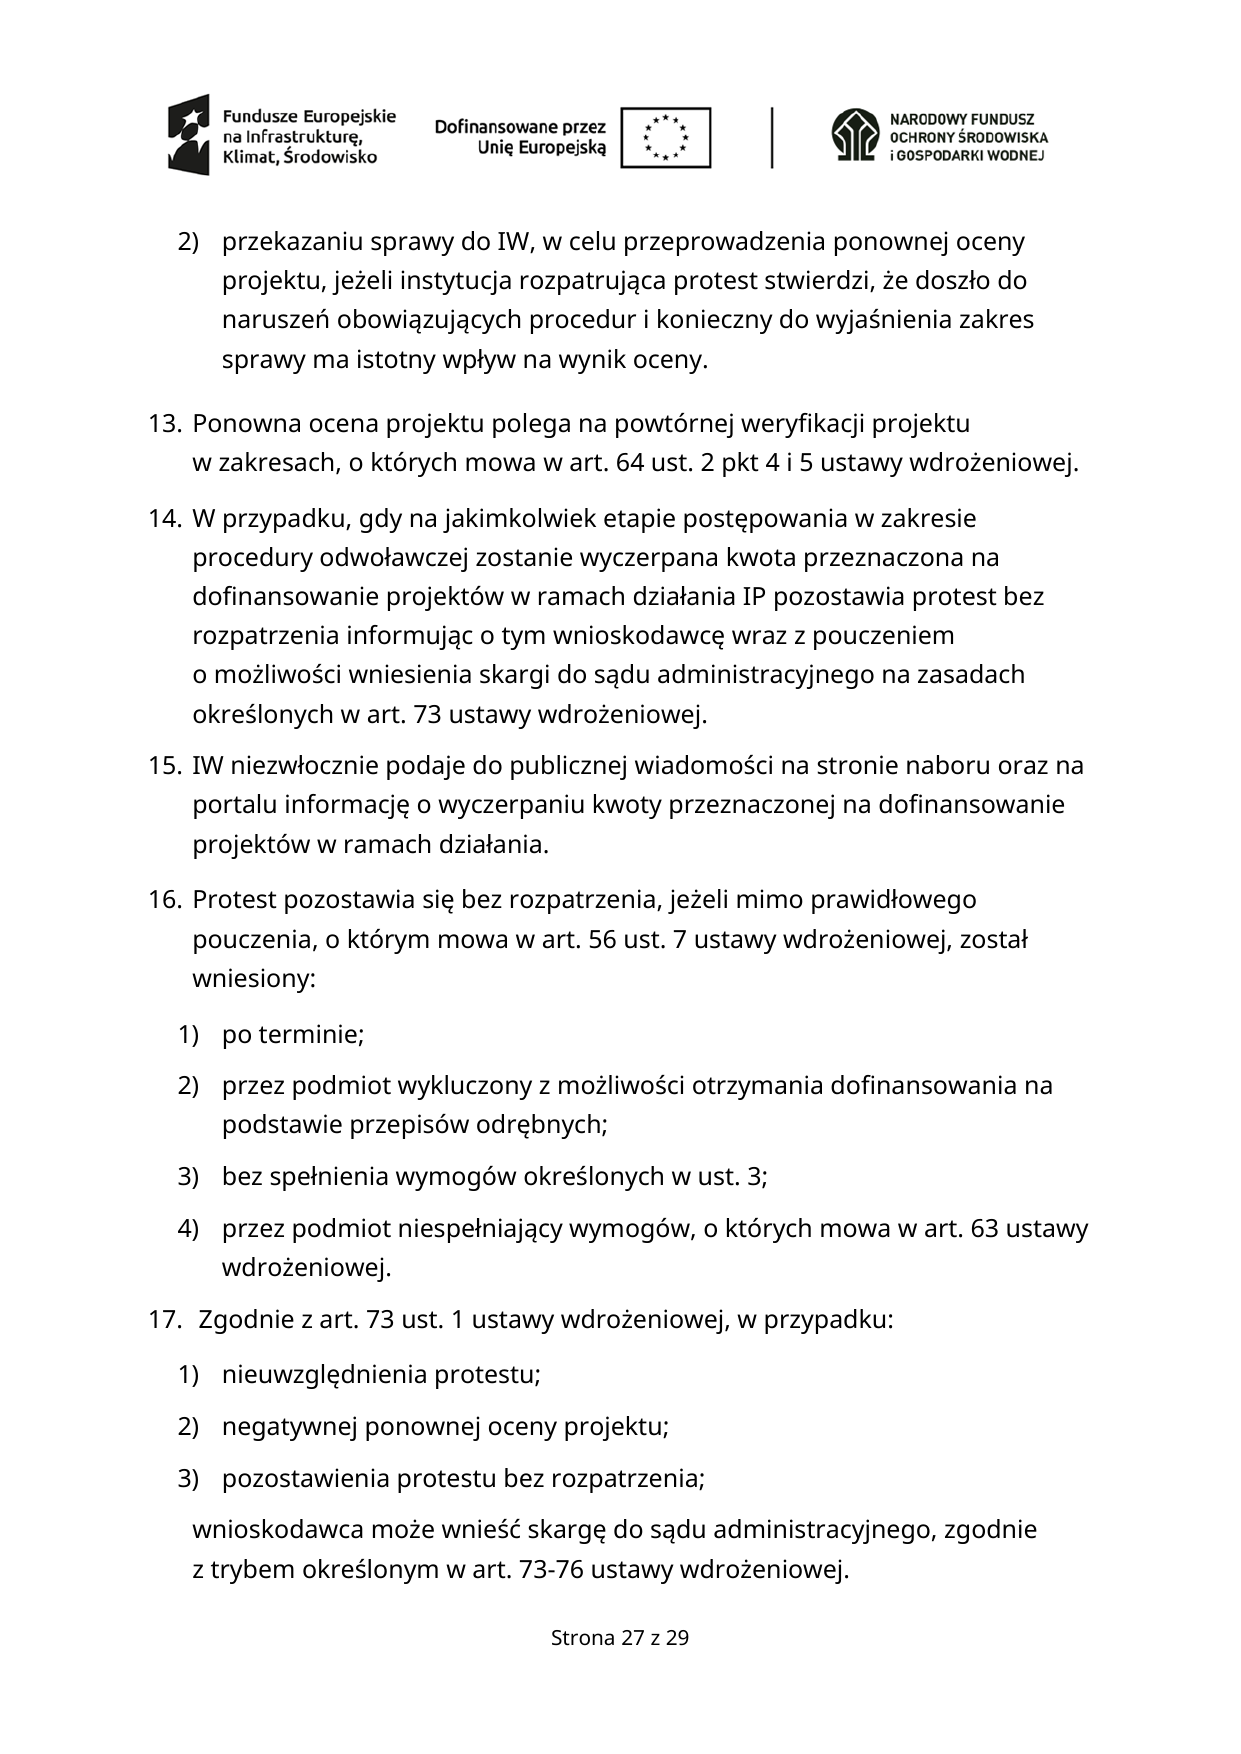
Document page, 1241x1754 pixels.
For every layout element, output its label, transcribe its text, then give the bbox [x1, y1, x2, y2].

text wnioskodawca może wnieść skargę do sądu administracyjnego, zgodnie z trybem określonym w art. 73-76 ustawy wdrożeniowej. [192, 1512, 1092, 1585]
list Zgodnie z art. 73 ust. 1 ustawy wdrożeniowej, w przypadku: [148, 1301, 1092, 1335]
list po terminie; [177, 1016, 1092, 1050]
list W przypadku, gdy na jakimkolwiek etapie postępowania w zakresie procedury odwoławczej zostanie wyczerpana kwota przeznaczona na dofinansowanie projektów w ramach działania IP pozostawia protest bez rozpatrzenia informując o tym wnioskodawcę wraz z pouczeniem o możliwości wniesienia skargi do sądu administracyjnego na zasadach określonych w art. 73 ustawy wdrożeniowej. [148, 501, 1092, 730]
list przekazaniu sprawy do IW, w celu przeprowadzenia ponownej oceny projektu, jeżeli instytucja rozpatrująca protest stwierdzi, że doszło do naruszeń obowiązujących procedur i konieczny do wyjaśnienia zakres sprawy ma istotny wpływ na wynik oceny. [177, 224, 1092, 375]
list Protest pozostawia się bez rozpatrzenia, jeżeli mimo prawidłowego pouczenia, o którym mowa w art. 56 ust. 7 ustawy wdrożeniowej, został wniesiony: [148, 882, 1092, 994]
list przez podmiot niespełniający wymogów, o których mowa w art. 63 ustawy wdrożeniowej. [177, 1211, 1092, 1284]
list przez podmiot wykluczony z możliwości otrzymania dofinansowania na podstawie przepisów odrębnych; [177, 1068, 1092, 1141]
list Ponowna ocena projektu polega na powtórnej weryfikacji projektu w zakresach, o których mowa w art. 64 ust. 2 pkt 4 i 5 ustawy wdrożeniowej. [148, 406, 1092, 479]
list negatywnej ponownej oceny projektu; [177, 1409, 1092, 1443]
picture [148, 73, 1092, 196]
list pozostawienia protestu bez rozpatrzenia; [177, 1461, 1092, 1494]
list bez spełnienia wymogów określonych w ust. 3; [177, 1159, 1092, 1193]
list nieuwzględnienia protestu; [177, 1357, 1092, 1391]
list IW niezwłocznie podaje do publicznej wiadomości na stronie naboru oraz na portalu informację o wyczerpaniu kwoty przeznaczonej na dofinansowanie projektów w ramach działania. [148, 748, 1092, 860]
